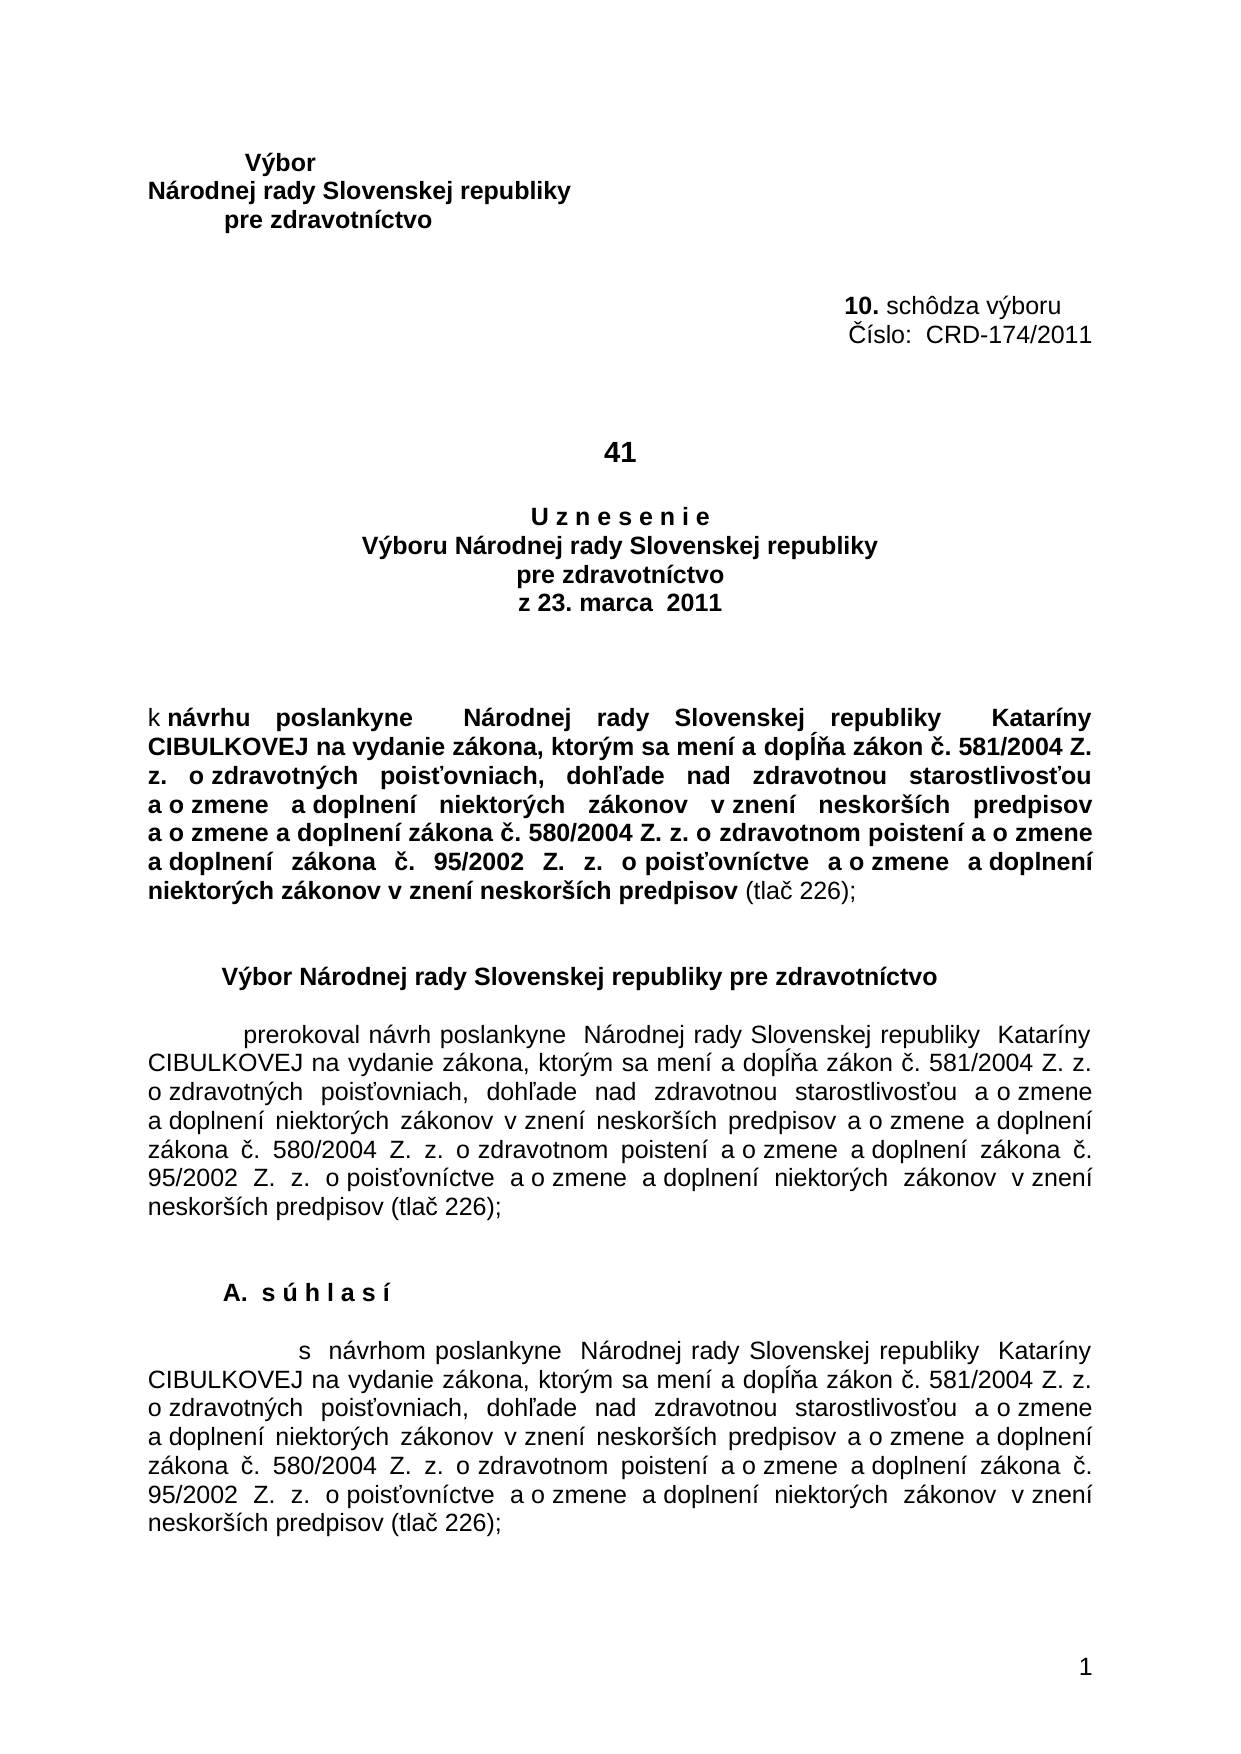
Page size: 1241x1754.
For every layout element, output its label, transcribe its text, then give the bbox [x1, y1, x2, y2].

text pre zdravotníctvo [148, 205, 1093, 234]
text A. s ú h l a s í [221, 1278, 1093, 1307]
text s návrhom poslankyne Národnej rady Slovenskej republiky Kataríny CIBULKOVEJ na vydanie zákona, ktorým sa mení a dopĺňa zákon č. 581/2004 Z. z. o zdravotných poisťovniach, dohľade nad zdravotnou starostlivosťou a o zmene a doplnení niektorých zákonov v znení neskorších predpisov a o zmene a doplnení zákona č. 580/2004 Z. z. o zdravotnom poistení a o zmene a doplnení zákona č. 95/2002 Z. z. o poisťovníctve a o zmene a doplnení niektorých zákonov v znení neskorších predpisov (tlač 226); [148, 1336, 1093, 1537]
text U z n e s e n i e [148, 502, 1093, 531]
text z 23. marca 2011 [148, 588, 1093, 617]
text Výboru Národnej rady Slovenej republiky [148, 531, 1093, 560]
text Výbor Národnej rady Slovenej republiky pre zdravotníctvo [148, 962, 1093, 991]
text pre zdravotníctvo [148, 560, 1093, 588]
text Výbor [148, 148, 1093, 176]
text 10. schôdza výboru [148, 291, 1093, 320]
text 41 [148, 435, 1093, 469]
text prerokoval návrh poslankyne Národnej rady Slovenskej republiky Kataríny CIBULKOVEJ na vydanie zákona, ktorým sa mení a dopĺňa zákon č. 581/2004 Z. z. o zdravotných poisťovniach, dohľade nad zdravotnou starostlivosťou a o zmene a doplnení niektorých zákonov v znení neskorších predpisov a o zmene a doplnení zákona č. 580/2004 Z. z. o zdravotnom poistení a o zmene a doplnení zákona č. 95/2002 Z. z. o poisťovníctve a o zmene a doplnení niektorých zákonov v znení neskorších predpisov (tlač 226); [148, 1020, 1093, 1221]
text Národnej rady Slovenej republiky [148, 176, 1093, 205]
text k návrhu poslankyne Národnej rady Slovenskej republiky Kataríny CIBULKOVEJ na vydanie zákona, ktorým sa mení a dopĺňa zákon č. 581/2004 Z. z. o zdravotných poisťovniach, dohľade nad zdravotnou starostlivosťou a o zmene a doplnení niektorých zákonov v znení neskorších predpisov a o zmene a doplnení zákona č. 580/2004 Z. z. o zdravotnom poistení a o zmene a doplnení zákona č. 95/2002 Z. z. o poisťovníctve a o zmene a doplnení niektorých zákonov v znení neskorších predpisov (tlač 226); [148, 703, 1093, 905]
text Číslo: CRD-174/2011 [148, 320, 1093, 349]
